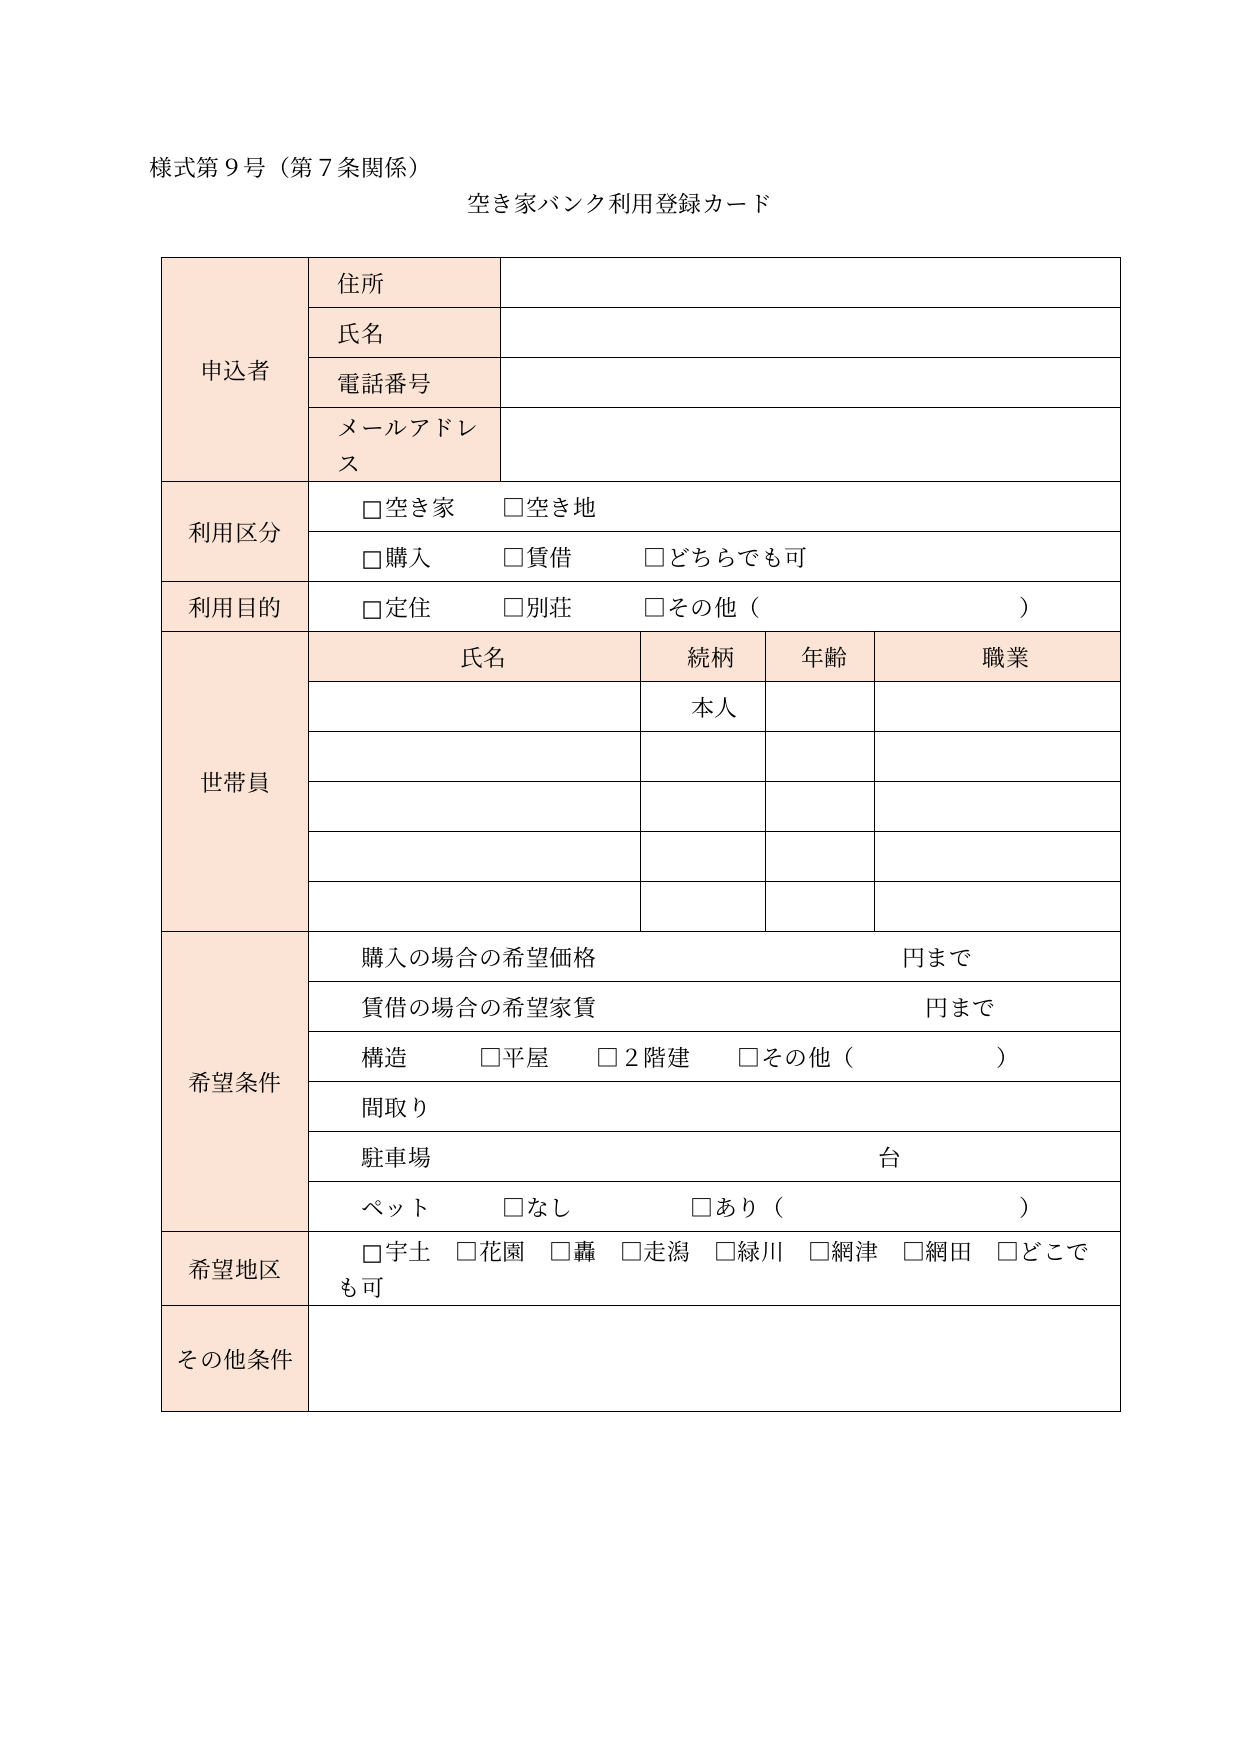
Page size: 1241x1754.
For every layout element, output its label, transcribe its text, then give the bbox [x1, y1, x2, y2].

table_cell [875, 882, 1120, 931]
table_cell 氏名 [309, 632, 640, 681]
table_cell 賃借の場合の希望家賃 円まで [309, 982, 1120, 1031]
table_cell [641, 782, 765, 831]
table_cell [309, 732, 640, 781]
table_cell 電話番号 [309, 358, 500, 407]
table_cell 利用目的 [162, 582, 308, 631]
table_cell 間取り [309, 1082, 1120, 1131]
table_cell □購入 □賃借 □どちらでも可 [309, 532, 1120, 581]
table_cell 本人 [641, 682, 765, 731]
table_cell [875, 782, 1120, 831]
table_header [501, 258, 1120, 307]
table_cell [501, 308, 1120, 357]
table_cell その他条件 [162, 1306, 308, 1411]
table_cell [501, 408, 1120, 481]
table_cell [875, 682, 1120, 731]
table_cell [309, 832, 640, 881]
table_cell 職業 [875, 632, 1120, 681]
table_cell [309, 782, 640, 831]
table_header 住所 [309, 258, 500, 307]
table_cell □定住 □別荘 □その他（ ） [309, 582, 1120, 631]
table_cell 希望条件 [162, 932, 308, 1231]
table_cell [309, 682, 640, 731]
table_cell [641, 882, 765, 931]
text 空き家バンク利用登録カード [149, 184, 1091, 221]
table_cell 世帯員 [162, 632, 308, 931]
table_cell 希望地区 [162, 1232, 308, 1305]
table_header 申込者 [162, 258, 308, 481]
text 様式第９号（第７条関係） [149, 148, 1091, 184]
table_cell 年齢 [766, 632, 874, 681]
table_cell □空き家 □空き地 [309, 482, 1120, 531]
table_cell 氏名 [309, 308, 500, 357]
table_cell 購入の場合の希望価格 円まで [309, 932, 1120, 981]
table_cell 構造 □平屋 □２階建 □その他（ ） [309, 1032, 1120, 1081]
table_cell 利用区分 [162, 482, 308, 581]
table_cell [766, 832, 874, 881]
table_cell [766, 732, 874, 781]
table_cell [766, 882, 874, 931]
table_cell 駐車場 台 [309, 1132, 1120, 1181]
table_cell [766, 782, 874, 831]
table_cell メールアドレス [309, 408, 500, 481]
table_cell [875, 832, 1120, 881]
table_cell [309, 882, 640, 931]
table_cell [309, 1306, 1120, 1411]
table_cell [641, 732, 765, 781]
table_cell 続柄 [641, 632, 765, 681]
table_cell [641, 832, 765, 881]
table_cell [766, 682, 874, 731]
table_cell [501, 358, 1120, 407]
table_cell ペット □なし □あり（ ） [309, 1182, 1120, 1231]
table_cell □宇土 □花園 □轟 □走潟 □緑川 □網津 □網田 □どこでも可 [309, 1232, 1120, 1305]
table_cell [875, 732, 1120, 781]
